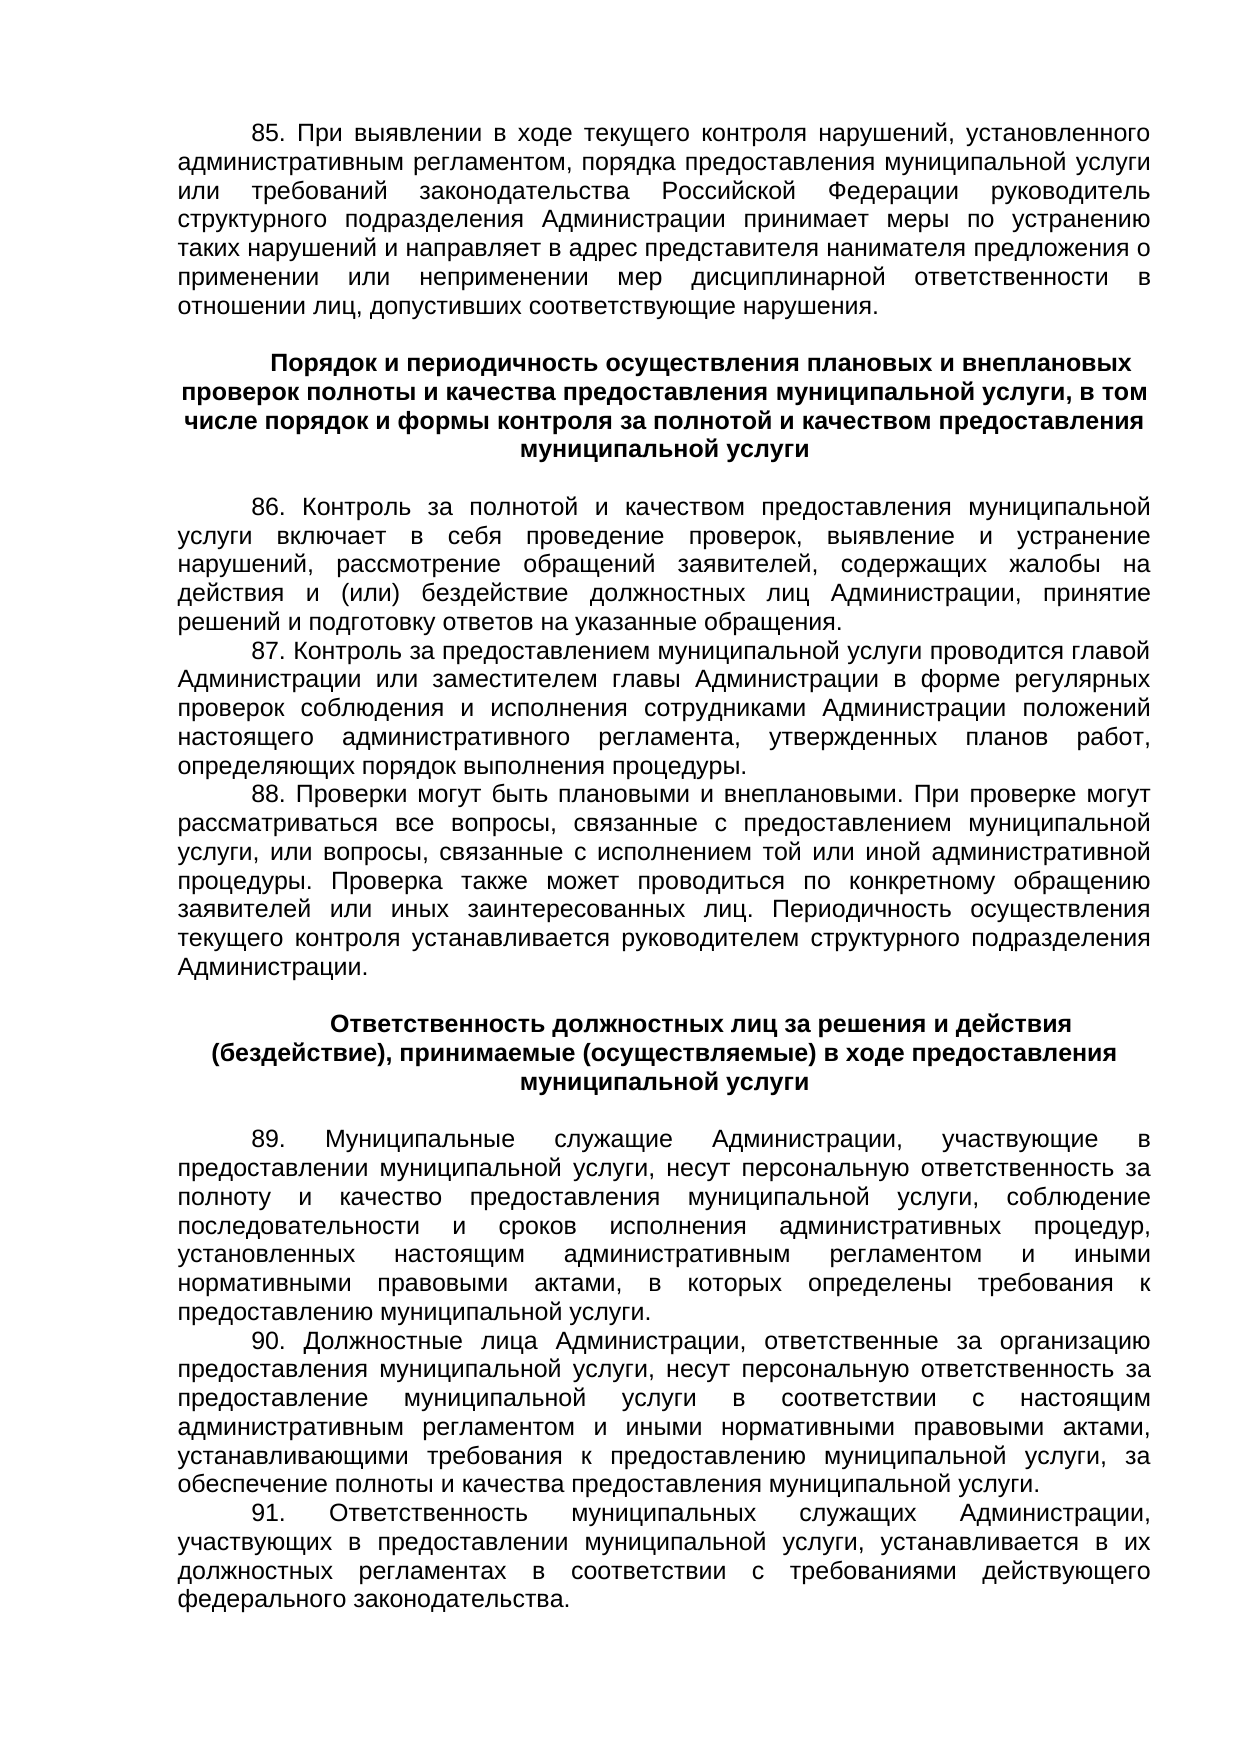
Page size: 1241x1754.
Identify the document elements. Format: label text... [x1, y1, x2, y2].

text 91. Ответственность муниципальных служащих Администрации, участвующих в предоставлении муниципальной услуги, устанавливается в их должностных регламентах в соответствии с требованиями действующего федерального законодательства. [177, 1498, 1152, 1613]
text 88. Проверки могут быть плановыми и внеплановыми. При проверке могут рассматриваться все вопросы, связанные с предоставлением муниципальной услуги, или вопросы, связанные с исполнением той или иной административной процедуры. Проверка также может проводиться по конкретному обращению заявителей или иных заинтересованных лиц. Периодичность осуществления текущего контроля устанавливается руководителем структурного подразделения Администрации. [177, 779, 1152, 981]
text 86. Контроль за полнотой и качеством предоставления муниципальной услуги включает в себя проведение проверок, выявление и устранение нарушений, рассмотрение обращений заявителей, содержащих жалобы на действия и (или) бездействие должностных лиц Администрации, принятие решений и подготовку ответов на указанные обращения. [177, 492, 1152, 636]
text 87. Контроль за предоставлением муниципальной услуги проводится главой Администрации или заместителем главы Администрации в форме регулярных проверок соблюдения и исполнения сотрудниками Администрации положений настоящего административного регламента, утвержденных планов работ, определяющих порядок выполнения процедуры. [177, 636, 1152, 779]
text 90. Должностные лица Администрации, ответственные за организацию предоставления муниципальной услуги, несут персональную ответственность за предоставление муниципальной услуги в соответствии с настоящим административным регламентом и иными нормативными правовыми актами, устанавливающими требования к предоставлению муниципальной услуги, за обеспечение полноты и качества предоставления муниципальной услуги. [177, 1326, 1152, 1498]
text 89. Муниципальные служащие Администрации, участвующие в предоставлении муниципальной услуги, несут персональную ответственность за полноту и качество предоставления муниципальной услуги, соблюдение последовательности и сроков исполнения административных процедур, установленных настоящим административным регламентом и иными нормативными правовыми актами, в которых определены требования к предоставлению муниципальной услуги. [177, 1124, 1152, 1326]
text Порядок и периодичность осуществления плановых и внеплановых проверок полноты и качества предоставления муниципальной услуги, в том числе порядок и формы контроля за полнотой и качеством предоставления муниципальной услуги [177, 348, 1152, 463]
text 85. При выявлении в ходе текущего контроля нарушений, установленного административным регламентом, порядка предоставления муниципальной услуги или требований законодательства Российской Федерации руководитель структурного подразделения Администрации принимает меры по устранению таких нарушений и направляет в адрес представителя нанимателя предложения о применении или неприменении мер дисциплинарной ответственности в отношении лиц, допустивших соответствующие нарушения. [177, 118, 1152, 319]
text Ответственность должностных лиц за решения и действия (бездействие), принимаемые (осуществляемые) в ходе предоставления муниципальной услуги [177, 1009, 1152, 1096]
